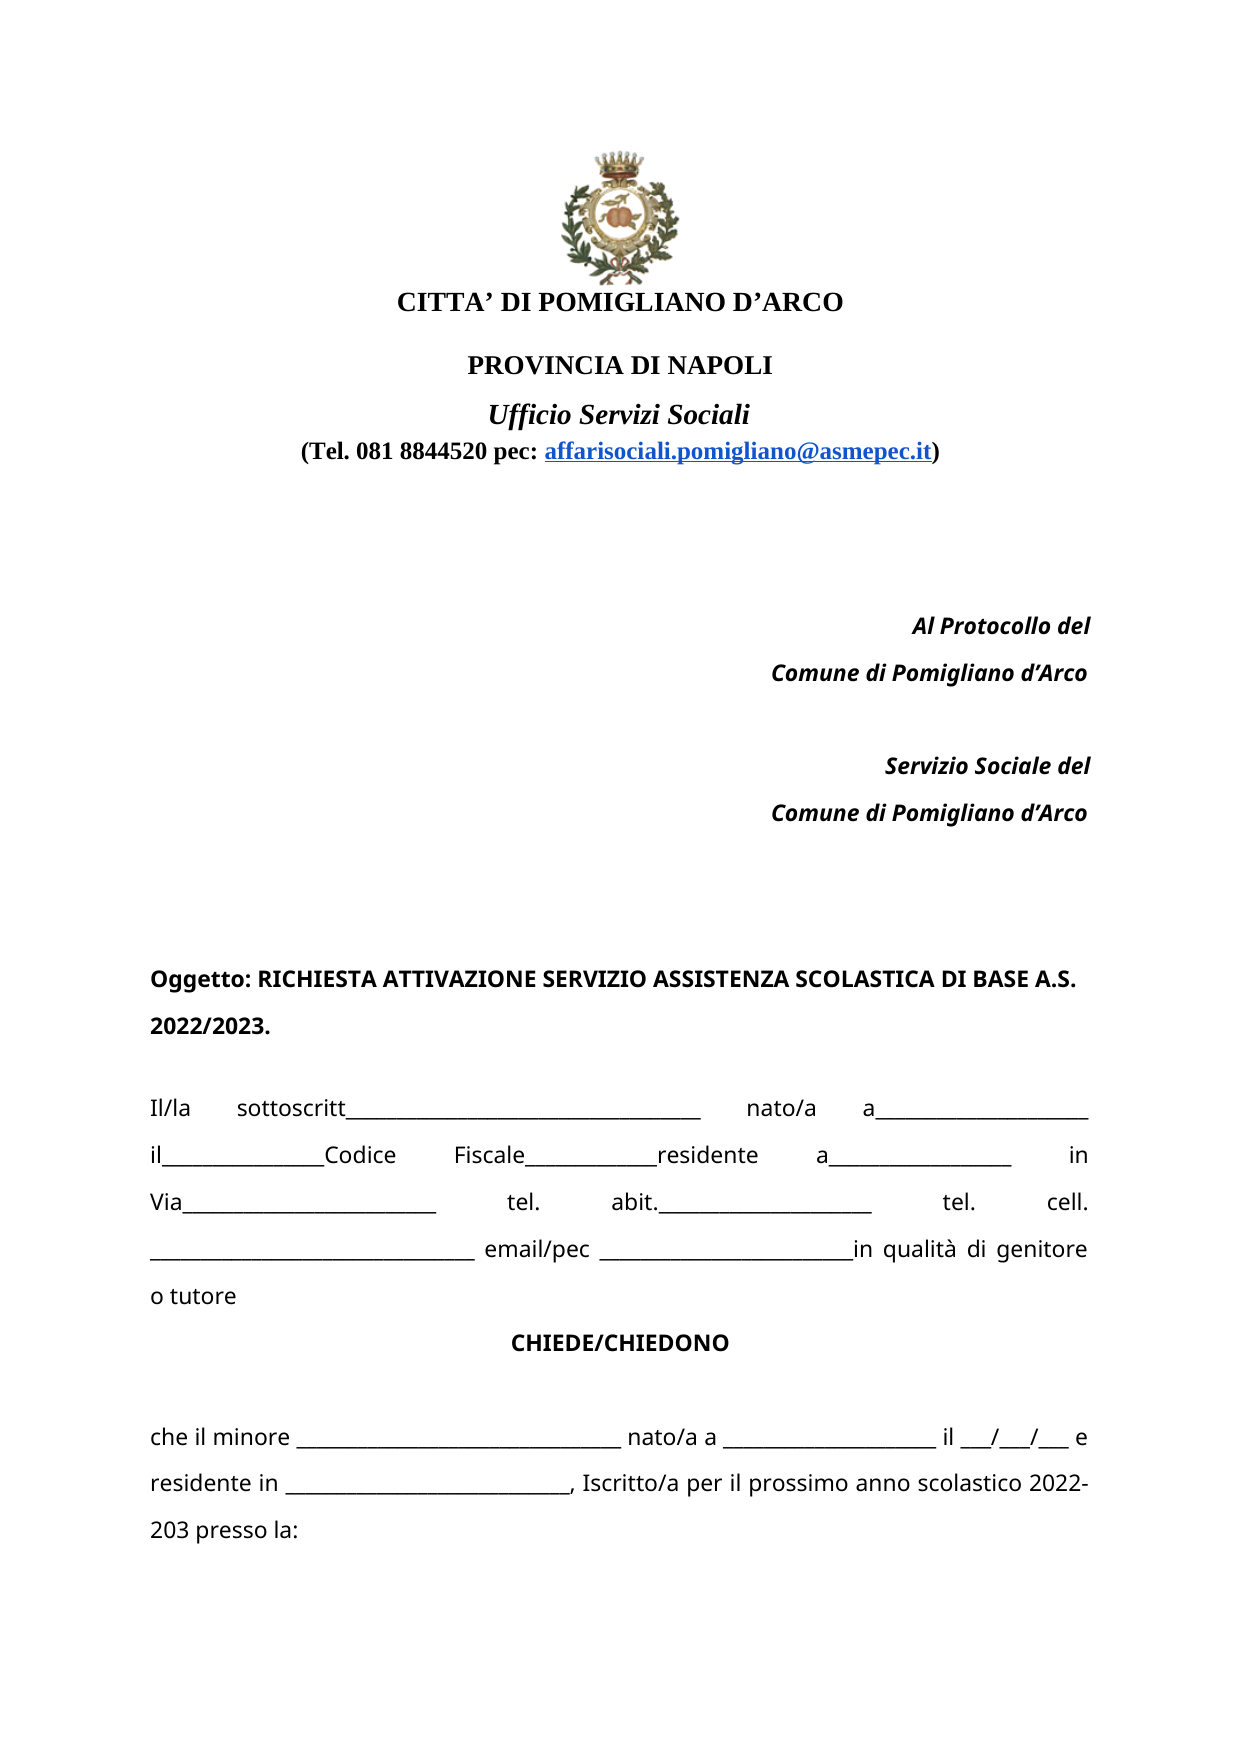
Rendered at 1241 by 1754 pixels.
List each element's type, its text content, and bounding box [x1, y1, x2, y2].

text PROVINCIA DI NAPOLI [150, 349, 1090, 380]
text Al Protocollo del [150, 609, 1090, 641]
text (Tel. 081 8844520 pec: affarisociali.pomigliano@asmepec.it) [150, 436, 1090, 465]
text Comune di Pomigliano d’Arco [150, 797, 1090, 828]
text Comune di Pomigliano d’Arco [150, 656, 1090, 688]
text CITTA’ DI POMIGLIANO D’ARCO [150, 286, 1090, 341]
text Ufficio Servizi Sociali [150, 397, 1090, 431]
text Il/la sottoscritt___________________________________ nato/a a_____________________ il________________Codice Fiscale_____________residente a__________________ in Via_________________________ tel. abit._____________________ tel. cell. ________________________________ email/pec _________________________in qualità di genitore o tutore [150, 1092, 1090, 1311]
text Oggetto: RICHIESTA ATTIVAZIONE SERVIZIO ASSISTENZA SCOLASTICA DI BASE A.S. 2022/2023. [150, 963, 1090, 1041]
text Servizio Sociale del [150, 750, 1090, 781]
picture [560, 150, 680, 286]
text che il minore ________________________________ nato/a a _____________________ il ___/___/___ e residente in ____________________________, Iscritto/a per il prossimo anno scolastico 2022-203 presso la: [150, 1421, 1090, 1546]
text CHIEDE/CHIEDONO [150, 1327, 1090, 1358]
